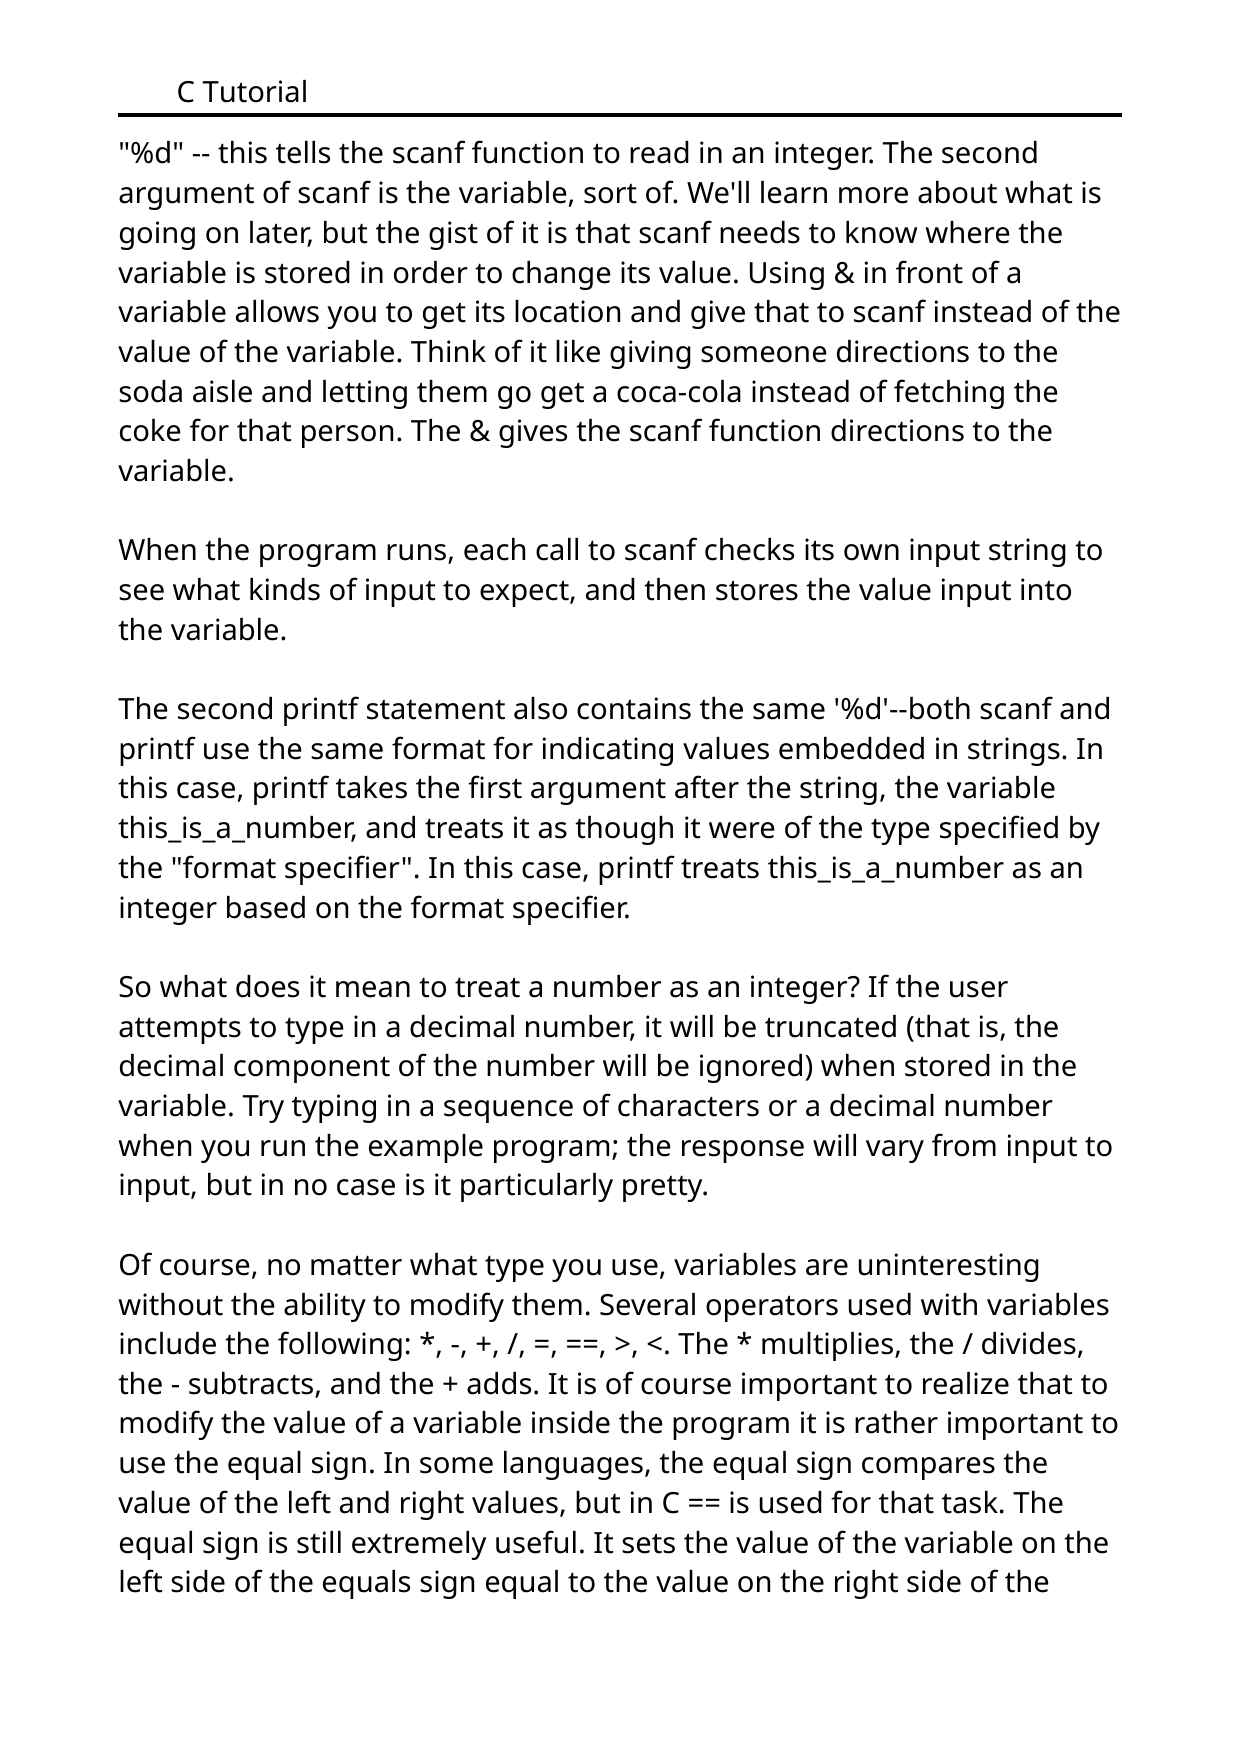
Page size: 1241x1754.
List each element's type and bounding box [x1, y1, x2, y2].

text [118, 331, 1122, 1601]
text [118, 133, 1122, 292]
